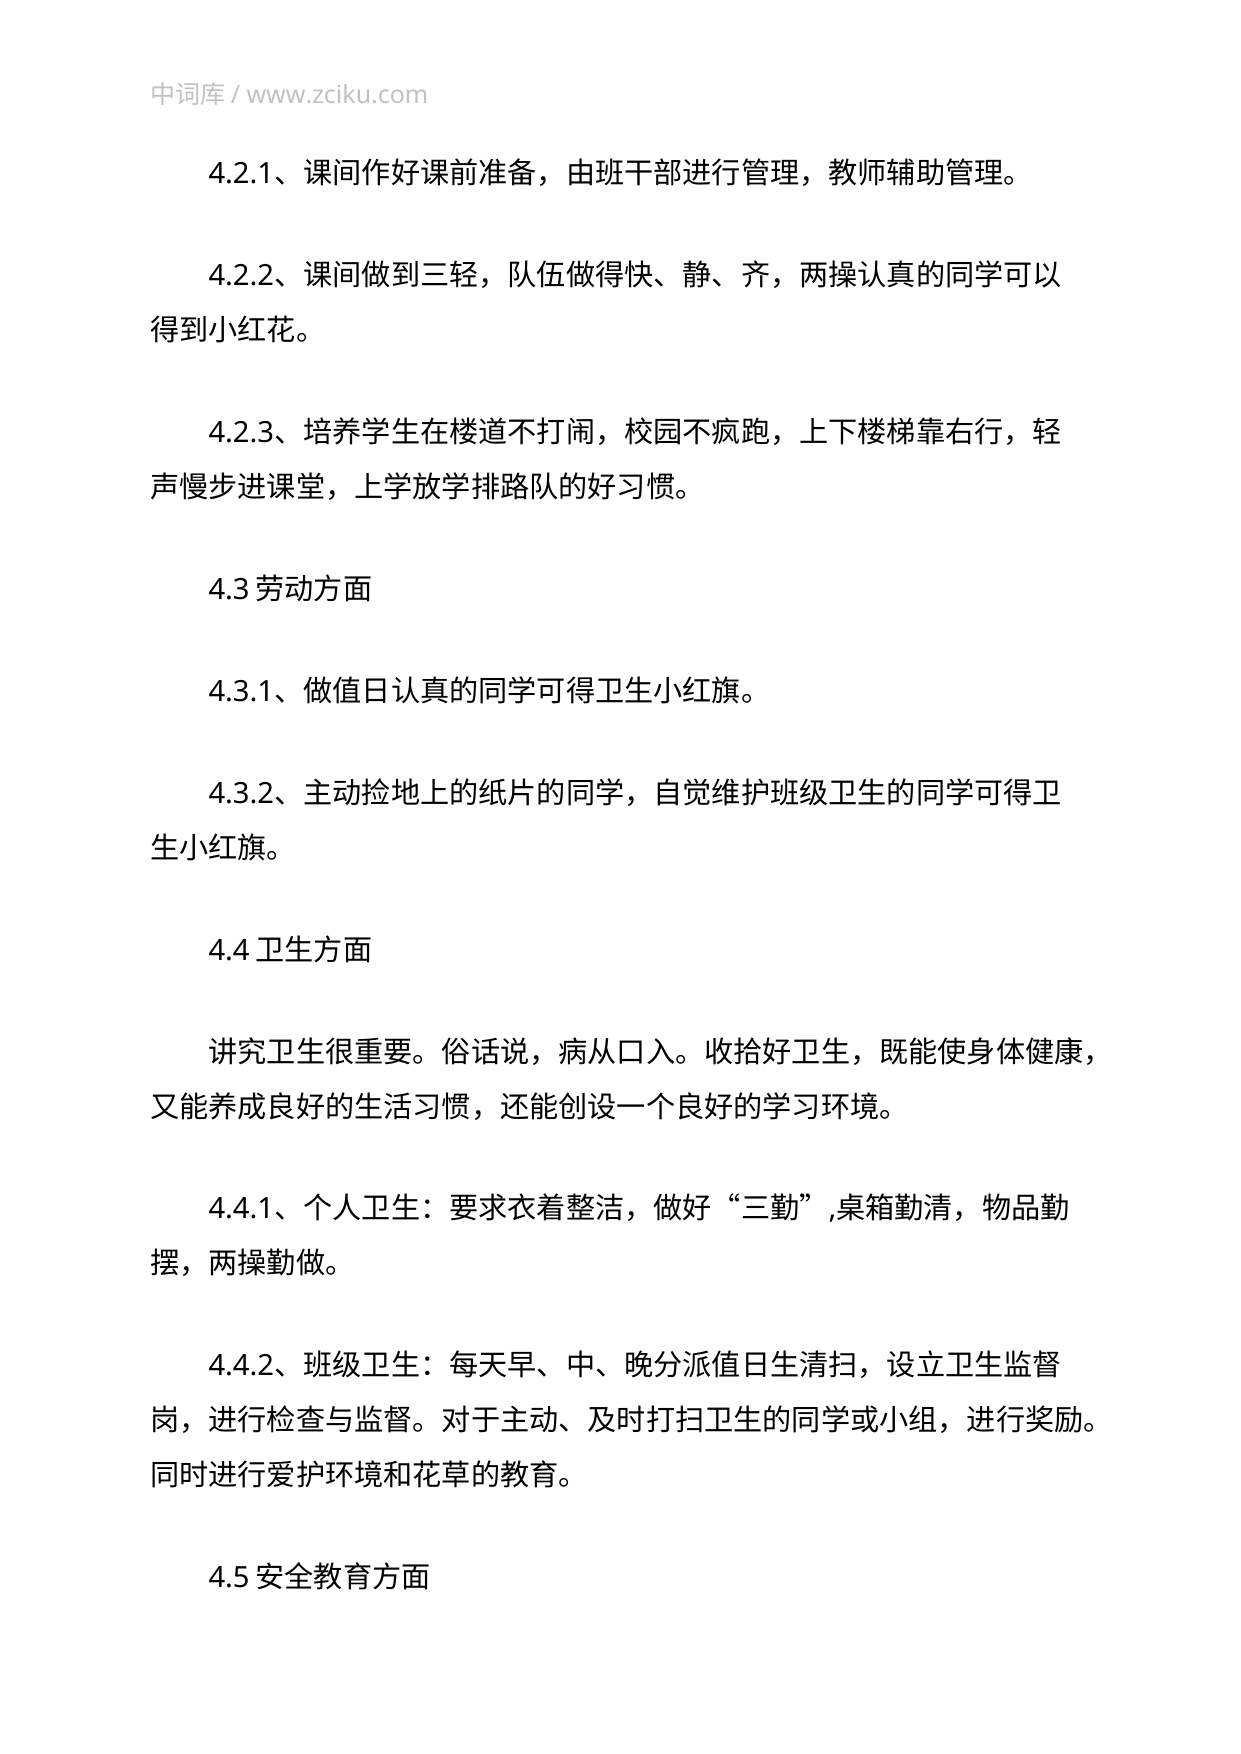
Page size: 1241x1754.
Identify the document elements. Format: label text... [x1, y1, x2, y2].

text 4.4.1、个人卫生：要求衣着整洁，做好“三勤”,桌箱勤清，物品勤摆，两操勤做。 [150, 1185, 1090, 1282]
text 4.4卫生方面 [150, 926, 1090, 969]
text 4.3.2、主动捡地上的纸片的同学，自觉维护班级卫生的同学可得卫生小红旗。 [150, 769, 1090, 867]
text 4.2.3、培养学生在楼道不打闹，校园不疯跑，上下楼梯靠右行，轻声慢步进课堂，上学放学排路队的好习惯。 [150, 409, 1090, 506]
text 4.2.1、课间作好课前准备，由班干部进行管理，教师辅助管理。 [150, 150, 1090, 192]
text 4.2.2、课间做到三轻，队伍做得快、静、齐，两操认真的同学可以得到小红花。 [150, 252, 1090, 349]
text 4.4.2、班级卫生：每天早、中、晚分派值日生清扫，设立卫生监督岗，进行检查与监督。对于主动、及时打扫卫生的同学或小组，进行奖励。同时进行爱护环境和花草的教育。 [150, 1342, 1090, 1494]
text 讲究卫生很重要。俗话说，病从口入。收拾好卫生，既能使身体健康，又能养成良好的生活习惯，还能创设一个良好的学习环境。 [150, 1028, 1090, 1125]
text 4.3.1、做值日认真的同学可得卫生小红旗。 [150, 667, 1090, 710]
text 4.3劳动方面 [150, 566, 1090, 608]
text 4.5安全教育方面 [150, 1553, 1090, 1596]
